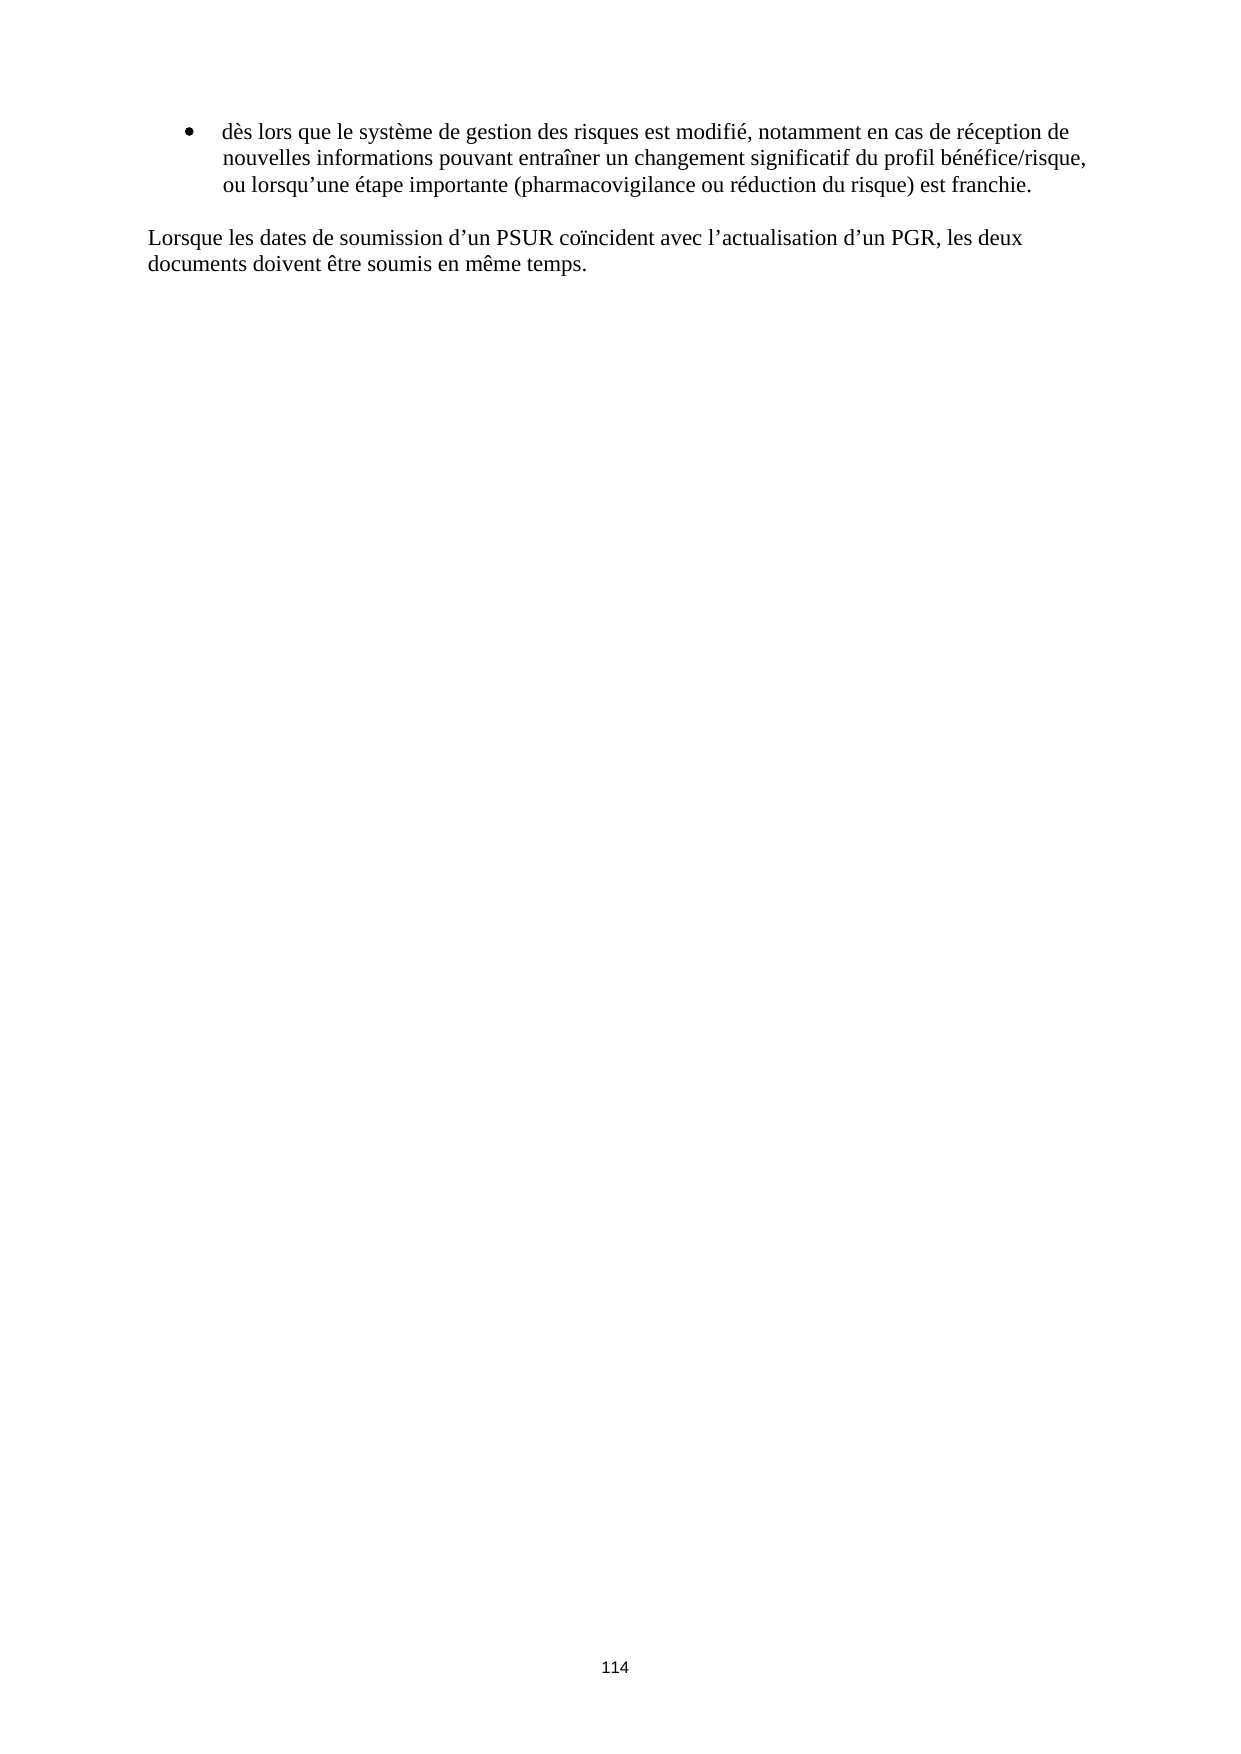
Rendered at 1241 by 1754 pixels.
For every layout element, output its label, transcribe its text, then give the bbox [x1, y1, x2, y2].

text Lorsque les dates de soumission d’un PSUR coïncident avec l’actualisation d’un PGR, les deux documents doivent être soumis en même temps. [148, 223, 1092, 276]
list dès lors que le système de gestion des risques est modifié, notamment en cas de réception de nouvelles informations pouvant entraîner un changement significatif du profil bénéfice/risque, ou lorsqu’une étape importante (pharmacovigilance ou réduction du risque) est franchie. [185, 118, 1092, 197]
